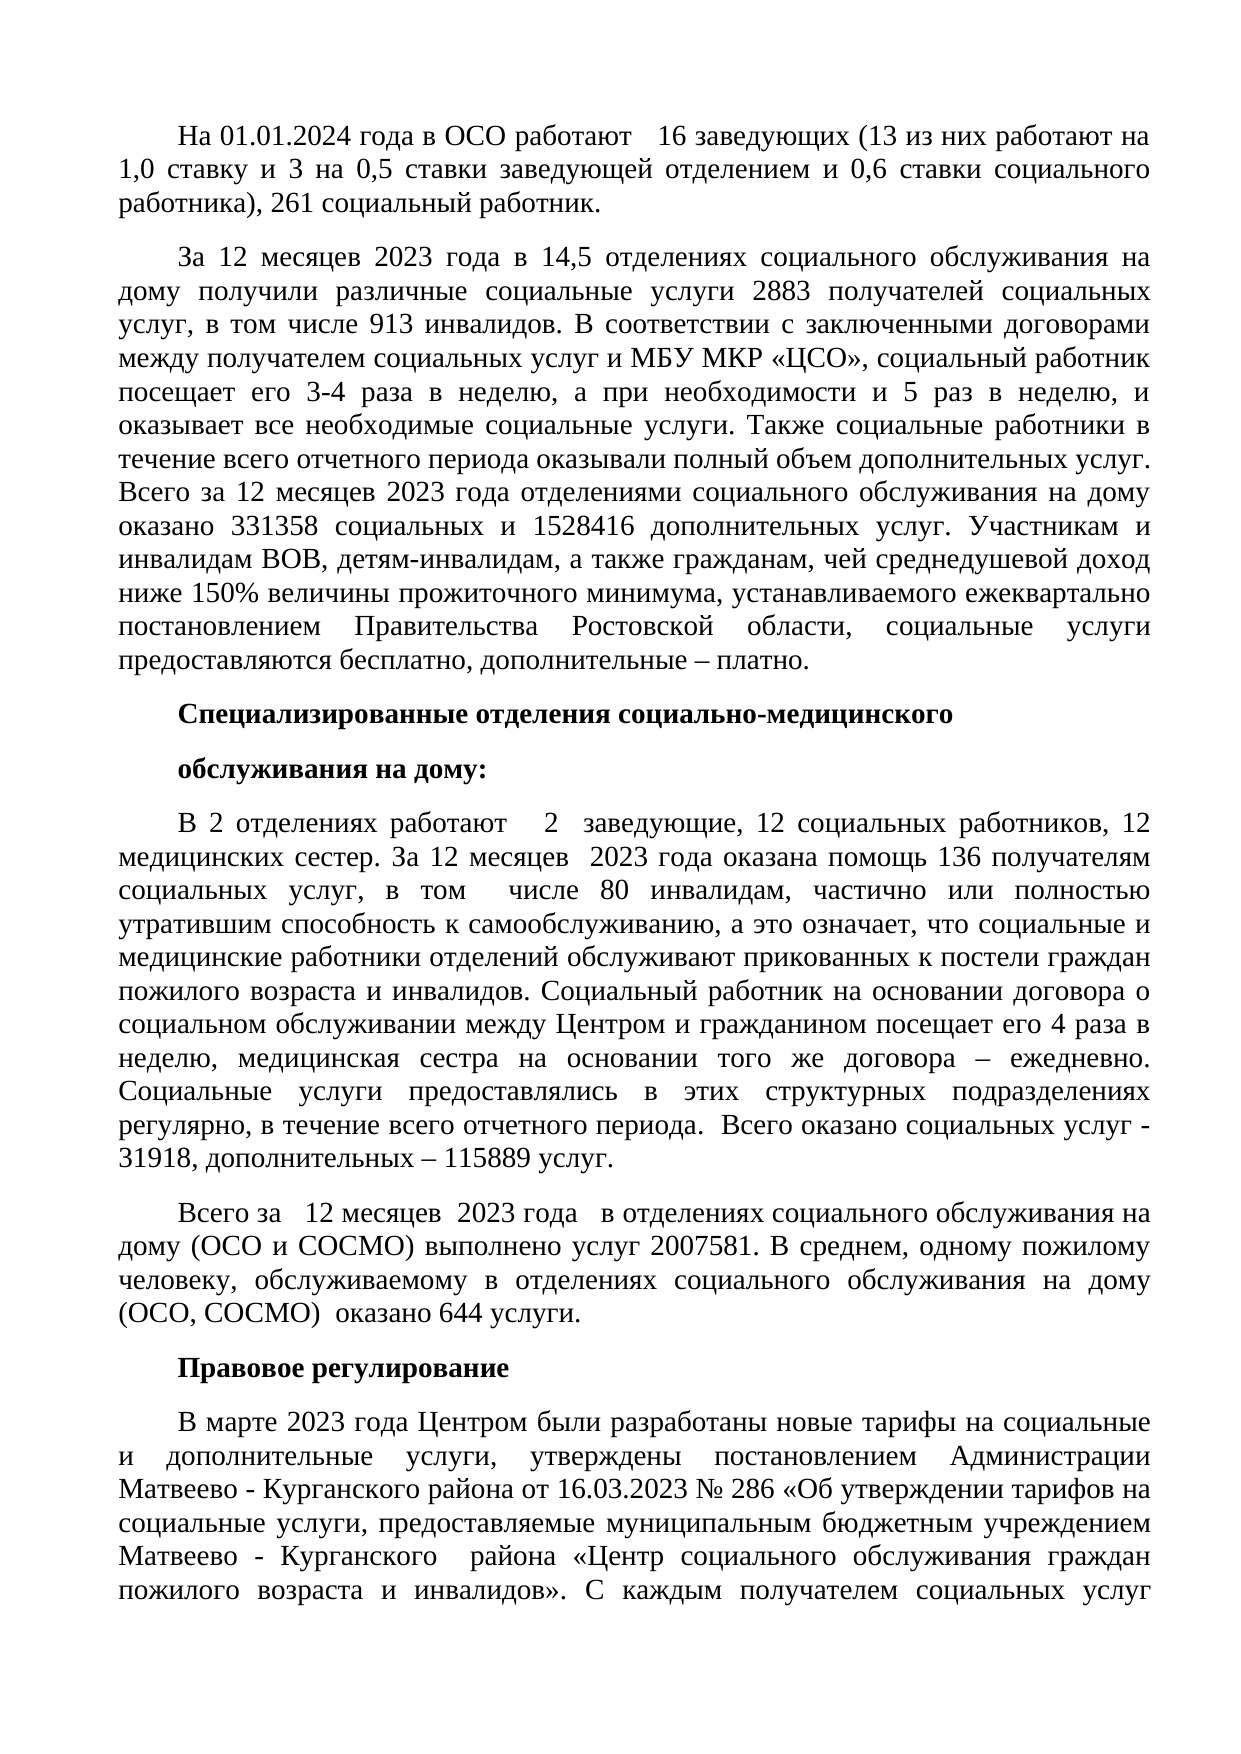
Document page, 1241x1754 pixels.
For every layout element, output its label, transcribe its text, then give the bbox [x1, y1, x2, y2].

text Правовое регулирование [118, 1350, 1152, 1383]
text Всего за 12 месяцев 2023 года в отделениях социального обслуживания на дому (ОСО и СОСМО) выполнено услуг 2007581. В среднем, одному пожилому человеку, обслуживаемому в отделениях социального обслуживания на дому (ОСО, СОСМО) оказано 644 услуги. [118, 1195, 1152, 1329]
text За 12 месяцев 2023 года в 14,5 отделениях социального обслуживания на дому получили различные социальные услуги 2883 получателей социальных услуг, в том числе 913 инвалидов. В соответствии с заключенными договорами между получателем социальных услуг и МБУ МКР «ЦСО», социальный работник посещает его 3-4 раза в неделю, а при необходимости и 5 раз в неделю, и оказывает все необходимые социальные услуги. Также социальные работники в течение всего отчетного периода оказывали полный объем дополнительных услуг. Всего за 12 месяцев 2023 года отделениями социального обслуживания на дому оказано 331358 социальных и 1528416 дополнительных услуг. Участникам и инвалидам ВОВ, детям-инвалидам, а также гражданам, чей среднедушевой доход ниже 150% величины прожиточного минимума, устанавливаемого ежеквартально постановлением Правительства Ростовской области, социальные услуги предоставляются бесплатно, дополнительные – платно. [118, 239, 1152, 676]
text Специализированные отделения социально-медицинского [118, 696, 1152, 730]
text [118, 1404, 1152, 1606]
text В 2 отделениях работают 2 заведующие, 12 социальных работников, 12 медицинских сестер. За 12 месяцев 2023 года оказана помощь 136 получателям социальных услуг, в том числе 80 инвалидам, частично или полностью утратившим способность к самообслуживанию, а это означает, что социальные и медицинские работники отделений обслуживают прикованных к постели граждан пожилого возраста и инвалидов. Социальный работник на основании договора о социальном обслуживании между Центром и гражданином посещает его 4 раза в неделю, медицинская сестра на основании того же договора – ежедневно. Социальные услуги предоставлялись в этих структурных подразделениях регулярно, в течение всего отчетного периода. Всего оказано социальных услуг - 31918, дополнительных – 115889 услуг. [118, 805, 1152, 1174]
text обслуживания на дому: [118, 751, 1152, 784]
text На 01.01.2024 года в ОСО работают 16 заведующих (13 из них работают на 1,0 ставку и 3 на 0,5 ставки заведующей отделением и 0,6 ставки социального работника), 261 социальный работник. [118, 118, 1152, 219]
